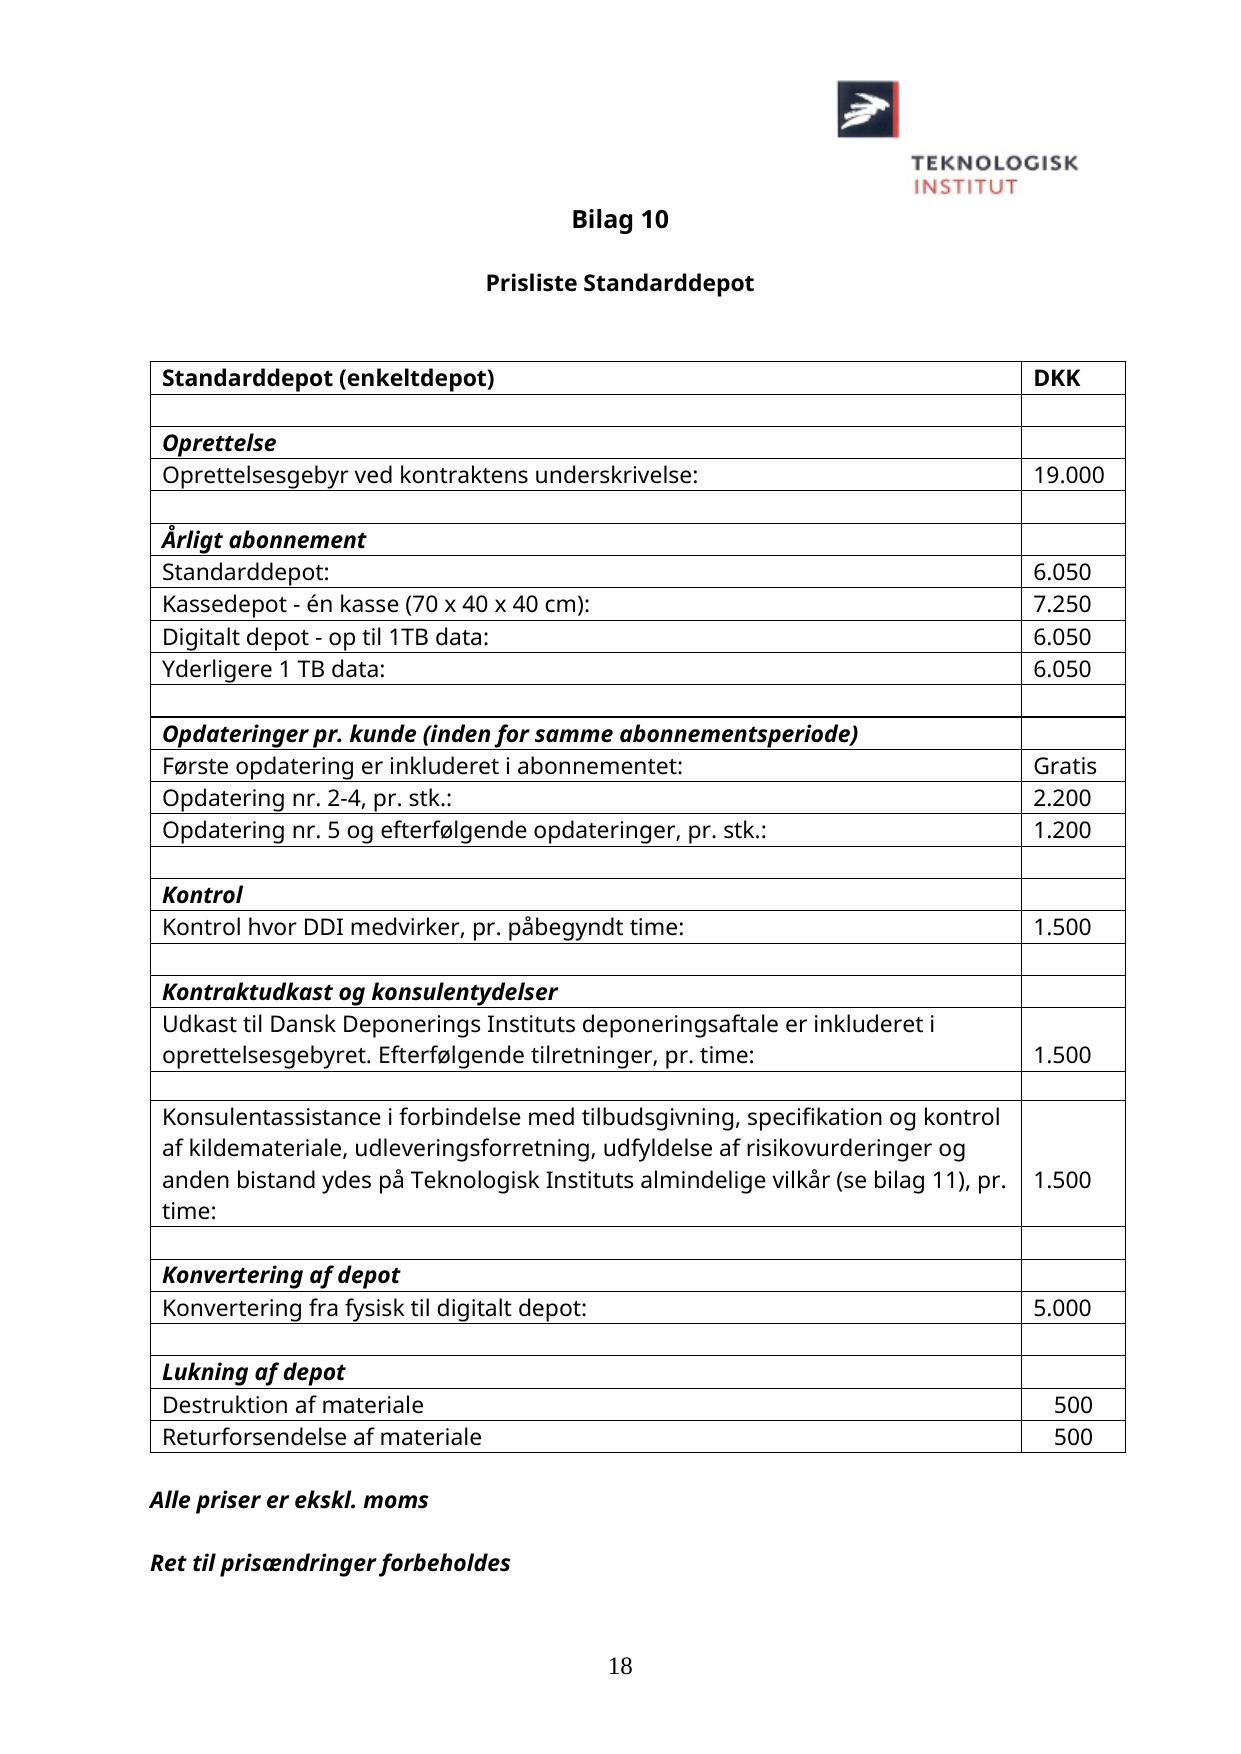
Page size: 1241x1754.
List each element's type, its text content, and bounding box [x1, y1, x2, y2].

table_cell [151, 1072, 1021, 1100]
text Ret til prisændringer forbeholdes [150, 1547, 1090, 1578]
table_cell [1022, 1072, 1125, 1100]
table_cell 5.000 [1022, 1292, 1125, 1323]
table_cell Konvertering af depot [151, 1260, 1021, 1291]
table_cell [151, 1227, 1021, 1258]
table_cell [151, 491, 1021, 523]
table_cell [1022, 1356, 1125, 1388]
table_cell Opdatering nr. 5 og efterfølgende opdateringer, pr. stk.: [151, 814, 1021, 846]
table_cell 1.200 [1022, 814, 1125, 846]
table_cell Konvertering fra fysisk til digitalt depot: [151, 1292, 1021, 1323]
table_cell [151, 685, 1021, 716]
table_cell [1022, 1260, 1125, 1291]
table_cell Oprettelsesgebyr ved kontraktens underskrivelse: [151, 459, 1021, 490]
table_cell 19.000 [1022, 459, 1125, 490]
table_cell [1022, 879, 1125, 910]
table_cell [1022, 395, 1125, 426]
table_cell Årligt abonnement [151, 524, 1021, 555]
table_cell [1022, 718, 1125, 749]
table_cell [151, 395, 1021, 426]
table_cell 6.050 [1022, 653, 1125, 684]
table_cell Kontrol hvor DDI medvirker, pr. påbegyndt time: [151, 911, 1021, 942]
table_cell Destruktion af materiale [151, 1389, 1021, 1420]
table_cell [1022, 524, 1125, 555]
table_cell [1022, 1324, 1125, 1355]
text Prisliste Standarddepot [150, 267, 1090, 298]
table_cell Opdatering nr. 2-4, pr. stk.: [151, 782, 1021, 813]
table_cell Første opdatering er inkluderet i abonnementet: [151, 750, 1021, 781]
table_cell Kassedepot - én kasse (70 x 40 x 40 cm): [151, 588, 1021, 619]
text Alle priser er ekskl. moms [150, 1484, 1090, 1516]
table_cell Gratis [1022, 750, 1125, 781]
table_cell [151, 1324, 1021, 1355]
table_cell Standarddepot: [151, 556, 1021, 587]
table_cell Udkast til Dansk Deponerings Instituts deponeringsaftale er inkluderet i oprettelsesgebyret. Efterfølgende tilretninger, pr. time: [151, 1008, 1021, 1071]
table_cell Digitalt depot - op til 1TB data: [151, 621, 1021, 652]
table_cell [151, 944, 1021, 975]
table_cell [1022, 1227, 1125, 1258]
table_cell Kontraktudkast og konsulentydelser [151, 976, 1021, 1007]
table_cell 1.500 [1022, 911, 1125, 942]
table_cell Lukning af depot [151, 1356, 1021, 1388]
table_cell 7.250 [1022, 588, 1125, 619]
table_cell [1022, 427, 1125, 458]
table_cell 1.500 [1022, 1101, 1125, 1226]
text Bilag 10 [150, 202, 1090, 236]
table_cell Opdateringer pr. kunde (inden for samme abonnementsperiode) [151, 718, 1021, 749]
table_cell 1.500 [1022, 1008, 1125, 1071]
table_cell [1022, 976, 1125, 1007]
table_cell 6.050 [1022, 556, 1125, 587]
table_cell 6.050 [1022, 621, 1125, 652]
picture [821, 73, 1091, 202]
table_cell [1022, 491, 1125, 523]
table_cell [151, 847, 1021, 878]
table_header DKK [1022, 362, 1125, 393]
table_cell Yderligere 1 TB data: [151, 653, 1021, 684]
table_cell Konsulentassistance i forbindelse med tilbudsgivning, specifikation og kontrol af kildemateriale, udleveringsforretning, udfyldelse af risikovurderinger og anden bistand ydes på Teknologisk Instituts almindelige vilkår (se bilag 11), pr. time: [151, 1101, 1021, 1226]
table_cell Returforsendelse af materiale [151, 1421, 1021, 1452]
table_cell Oprettelse [151, 427, 1021, 458]
table_cell [1022, 685, 1125, 716]
table_cell [1022, 847, 1125, 878]
table_cell 500 [1022, 1389, 1125, 1420]
table_cell [1022, 944, 1125, 975]
table_cell 2.200 [1022, 782, 1125, 813]
table_cell Kontrol [151, 879, 1021, 910]
table_cell 500 [1022, 1421, 1125, 1452]
table_header Standarddepot (enkeltdepot) [151, 362, 1021, 393]
